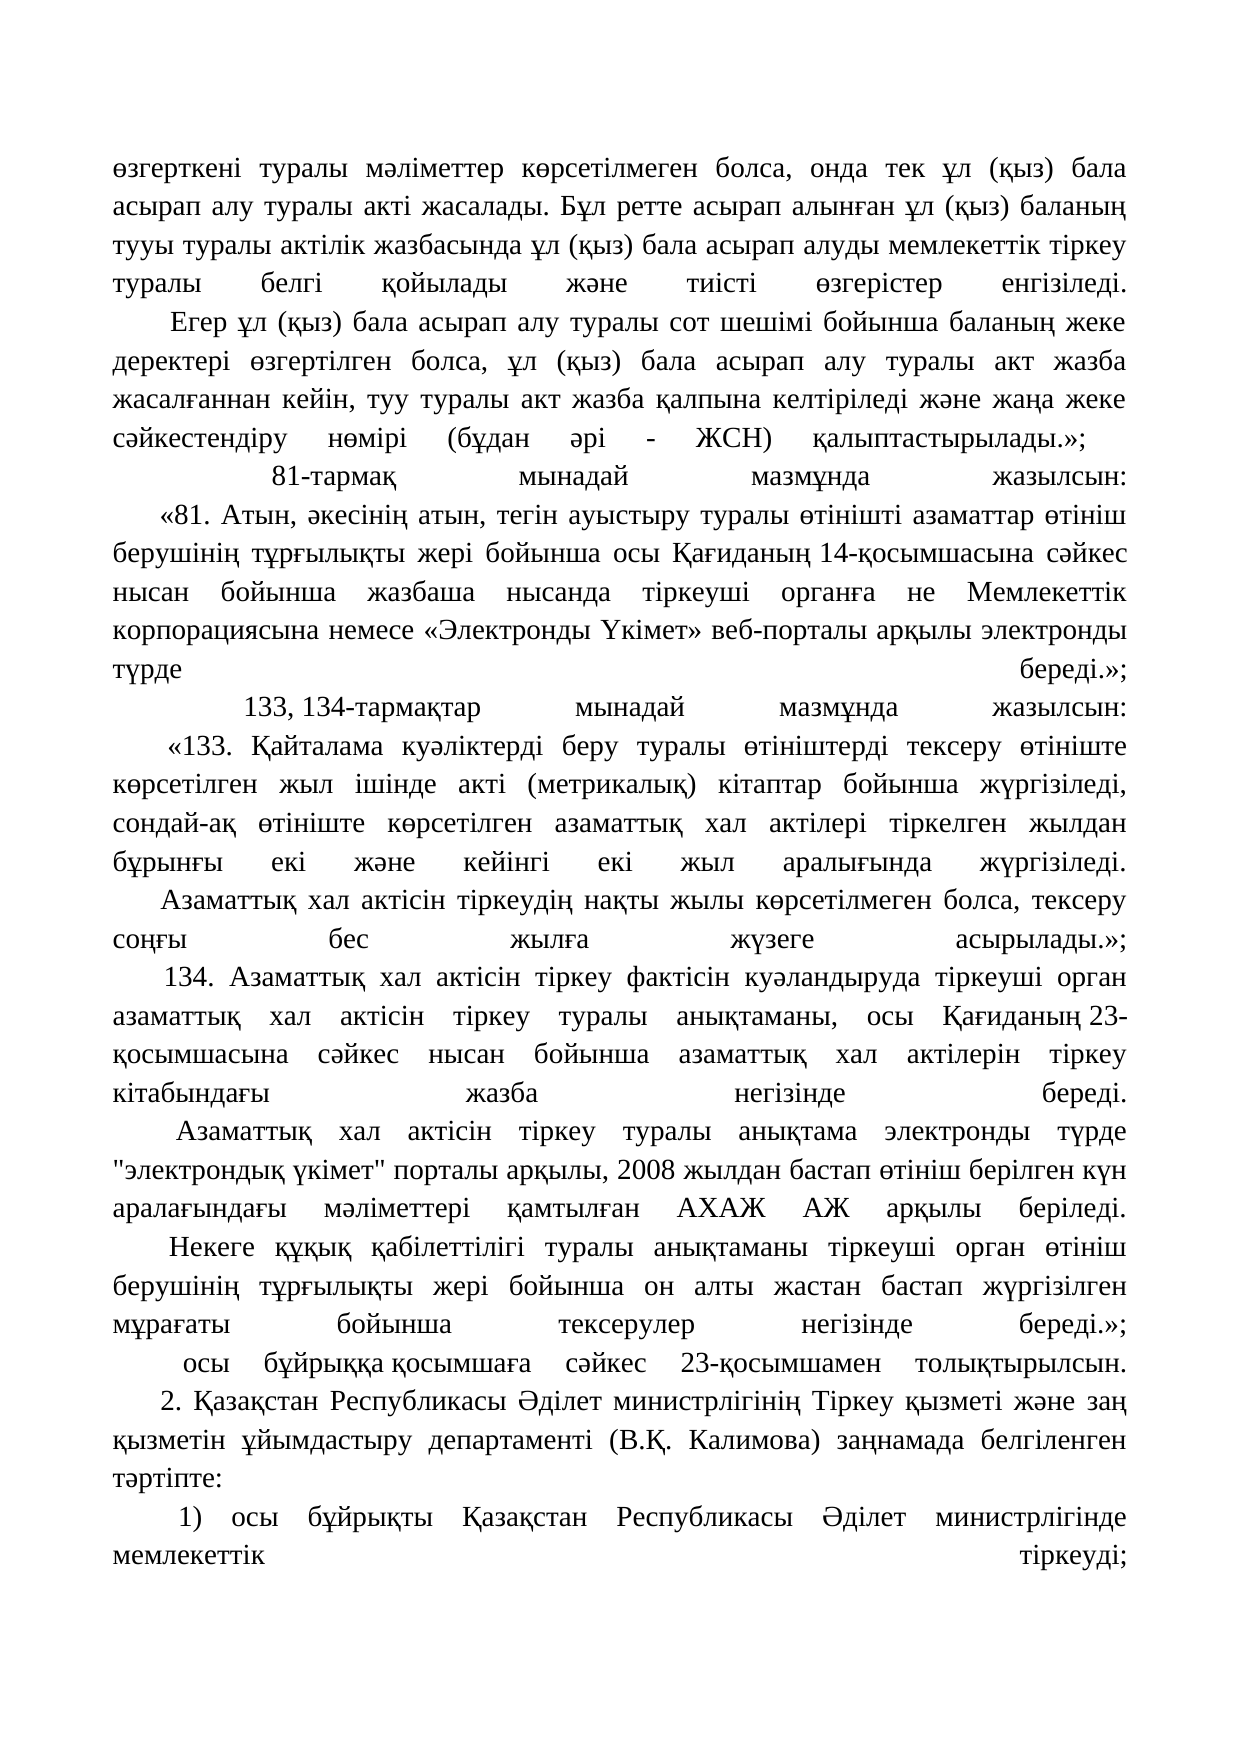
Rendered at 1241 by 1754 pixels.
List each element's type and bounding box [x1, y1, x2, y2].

text [112, 150, 1128, 1571]
